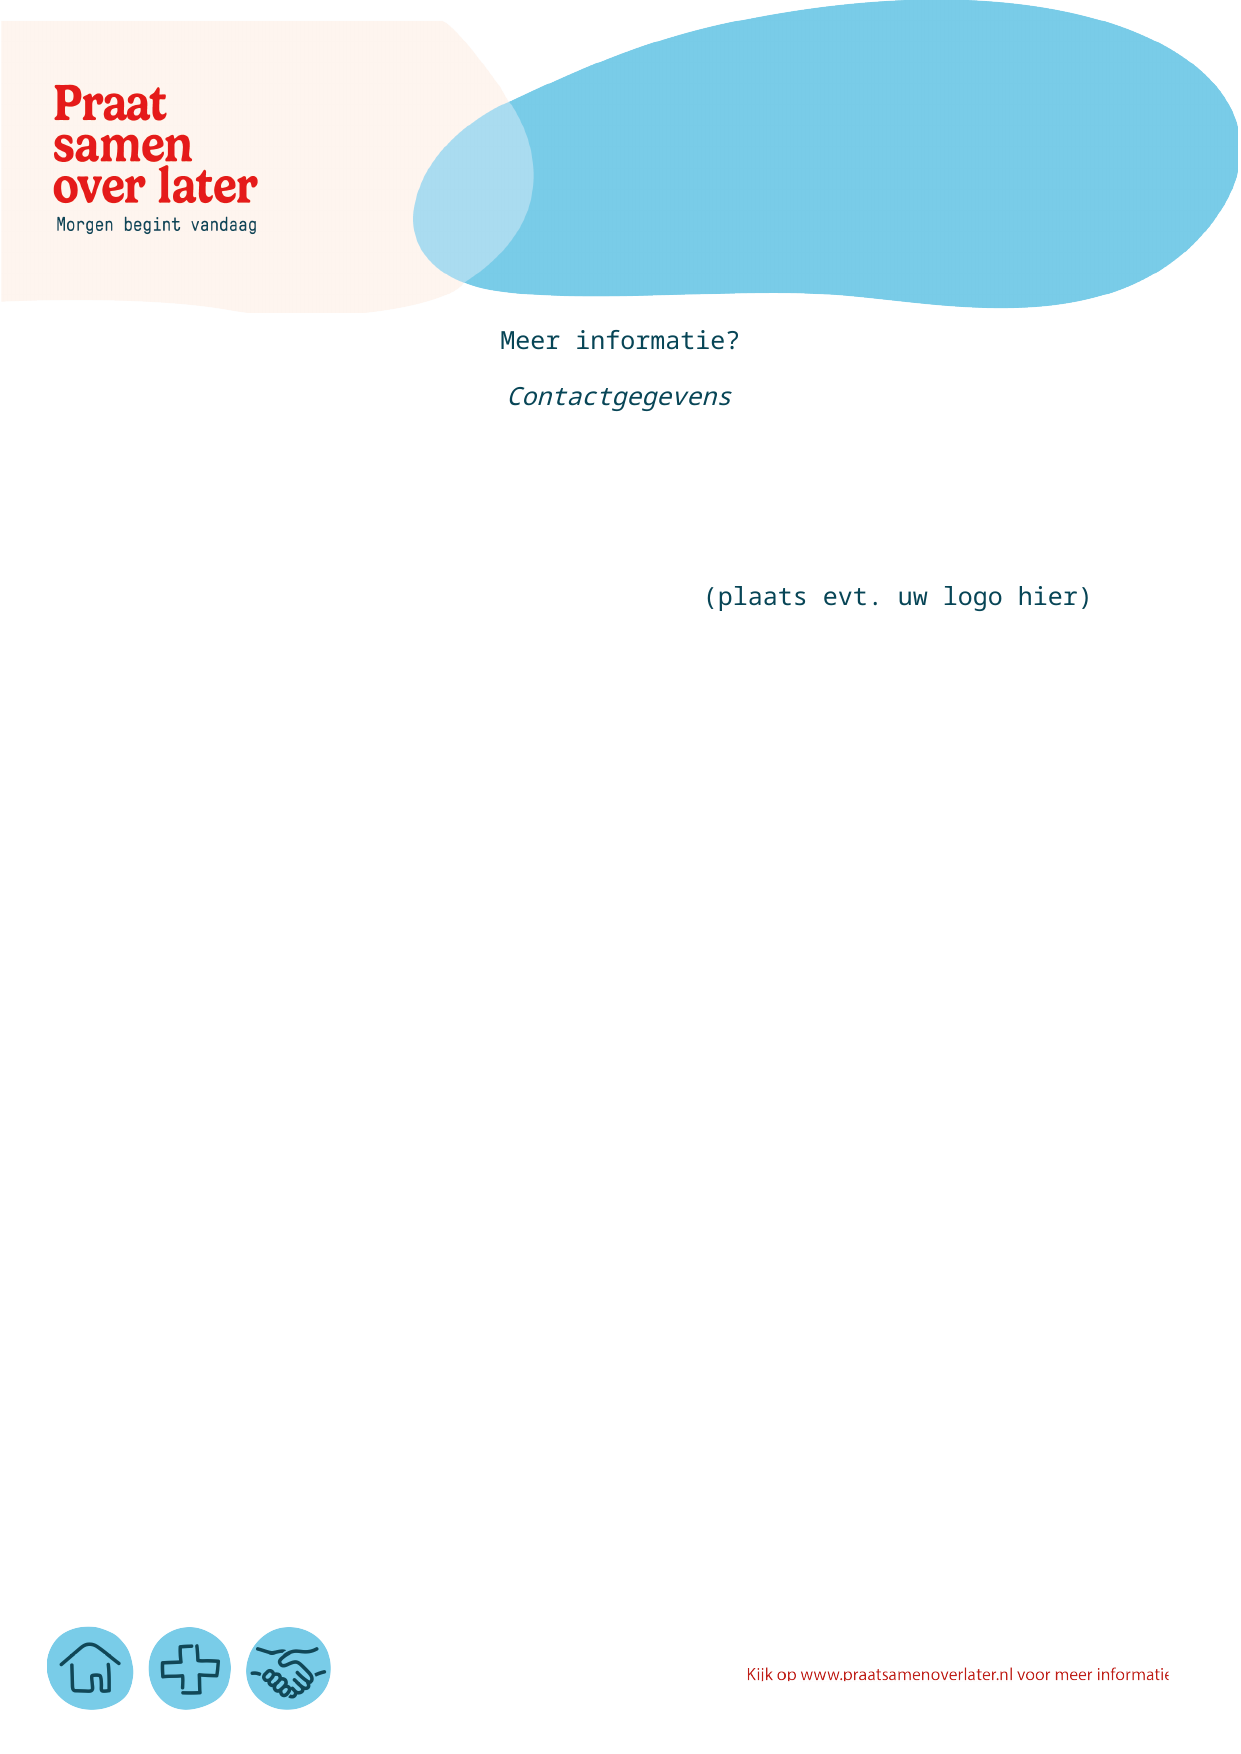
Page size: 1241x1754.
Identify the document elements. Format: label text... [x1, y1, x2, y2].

picture [0, 0, 1238, 313]
text (plaats evt. uw logo hier) [148, 579, 1093, 613]
text Meer informatie? [148, 309, 1093, 357]
text Contactgegevens [148, 379, 1093, 413]
picture [746, 1665, 1169, 1681]
picture [47, 1626, 331, 1710]
